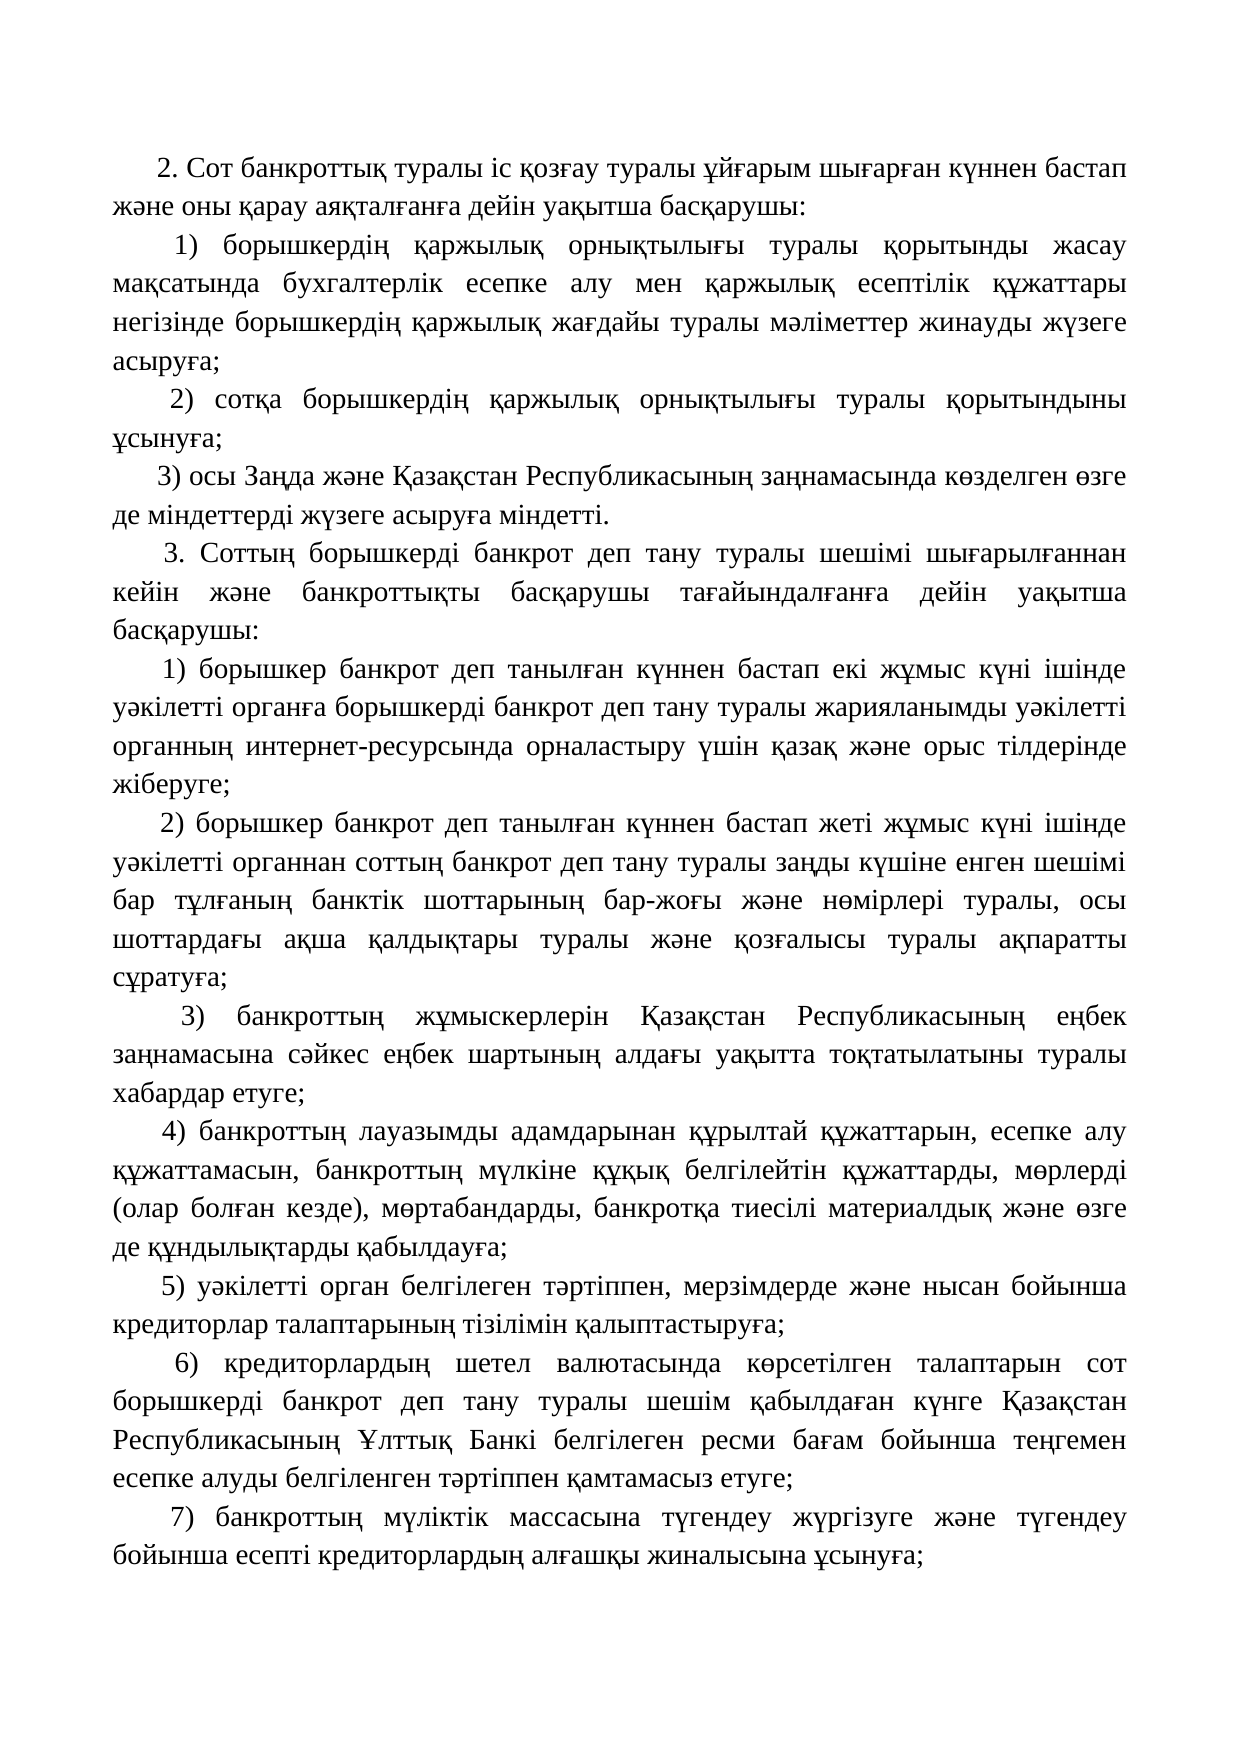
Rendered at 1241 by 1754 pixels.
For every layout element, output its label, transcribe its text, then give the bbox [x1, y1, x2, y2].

text 3) банкроттың жұмыскерлерін Қазақстан Республикасының еңбек заңнамасына сәйкес еңбек шартының алдағы уақытта тоқтатылатыны туралы хабардар етуге; [112, 998, 1128, 1108]
text 1) борышкердің қаржылық орнықтылығы туралы қорытынды жасау мақсатында бухгалтерлік есепке алу мен қаржылық есептілік құжаттары негізінде борышкердің қаржылық жағдайы туралы мәліметтер жинауды жүзеге асыруға; [112, 227, 1128, 376]
text 2. Сот банкроттық туралы іс қозғау туралы ұйғарым шығарған күннен бастап және оны қарау аяқталғанға дейін уақытша басқарушы: [112, 150, 1128, 222]
text 4) банкроттың лауазымды адамдарынан құрылтай құжаттарын, есепке алу құжаттамасын, банкроттың мүлкіне құқық белгілейтін құжаттарды, мөрлерді (олар болған кезде), мөртабандарды, банкротқа тиесілі материалдық және өзге де құндылықтарды қабылдауға; [112, 1113, 1128, 1263]
text 3. Соттың борышкерді банкрот деп тану туралы шешімі шығарылғаннан кейін және банкроттықты басқарушы тағайындалғанға дейін уақытша басқарушы: [112, 535, 1128, 646]
text 7) банкроттың мүліктік массасына түгендеу жүргізуге және түгендеу бойынша есепті кредиторлардың алғашқы жиналысына ұсынуға; [112, 1499, 1128, 1571]
text 3) осы Заңда және Қазақстан Республикасының заңнамасында көзделген өзге де міндеттерді жүзеге асыруға міндетті. [112, 458, 1128, 530]
text 5) уәкілетті орган белгілеген тәртіппен, мерзімдерде және нысан бойынша кредиторлар талаптарының тізілімін қалыптастыруға; [112, 1268, 1128, 1340]
text 6) кредиторлардың шетел валютасында көрсетілген талаптарын сот борышкерді банкрот деп тану туралы шешім қабылдаған күнге Қазақстан Республикасының Ұлттық Банкі белгілеген ресми бағам бойынша теңгемен есепке алуды белгіленген тәртіппен қамтамасыз етуге; [112, 1345, 1128, 1494]
text 2) борышкер банкрот деп танылған күннен бастап жеті жұмыс күні ішінде уәкілетті органнан соттың банкрот деп тану туралы заңды күшіне енген шешімі бар тұлғаның банктік шоттарының бар-жоғы және нөмірлері туралы, осы шоттардағы ақша қалдықтары туралы және қозғалысы туралы ақпаратты сұратуға; [112, 805, 1128, 993]
text 2) сотқа борышкердің қаржылық орнықтылығы туралы қорытындыны ұсынуға; [112, 381, 1128, 453]
text 1) борышкер банкрот деп танылған күннен бастап екі жұмыс күні ішінде уәкілетті органға борышкерді банкрот деп тану туралы жарияланымды уәкілетті органның интернет-ресурсында орналастыру үшін қазақ және орыс тілдерінде жіберуге; [112, 651, 1128, 800]
